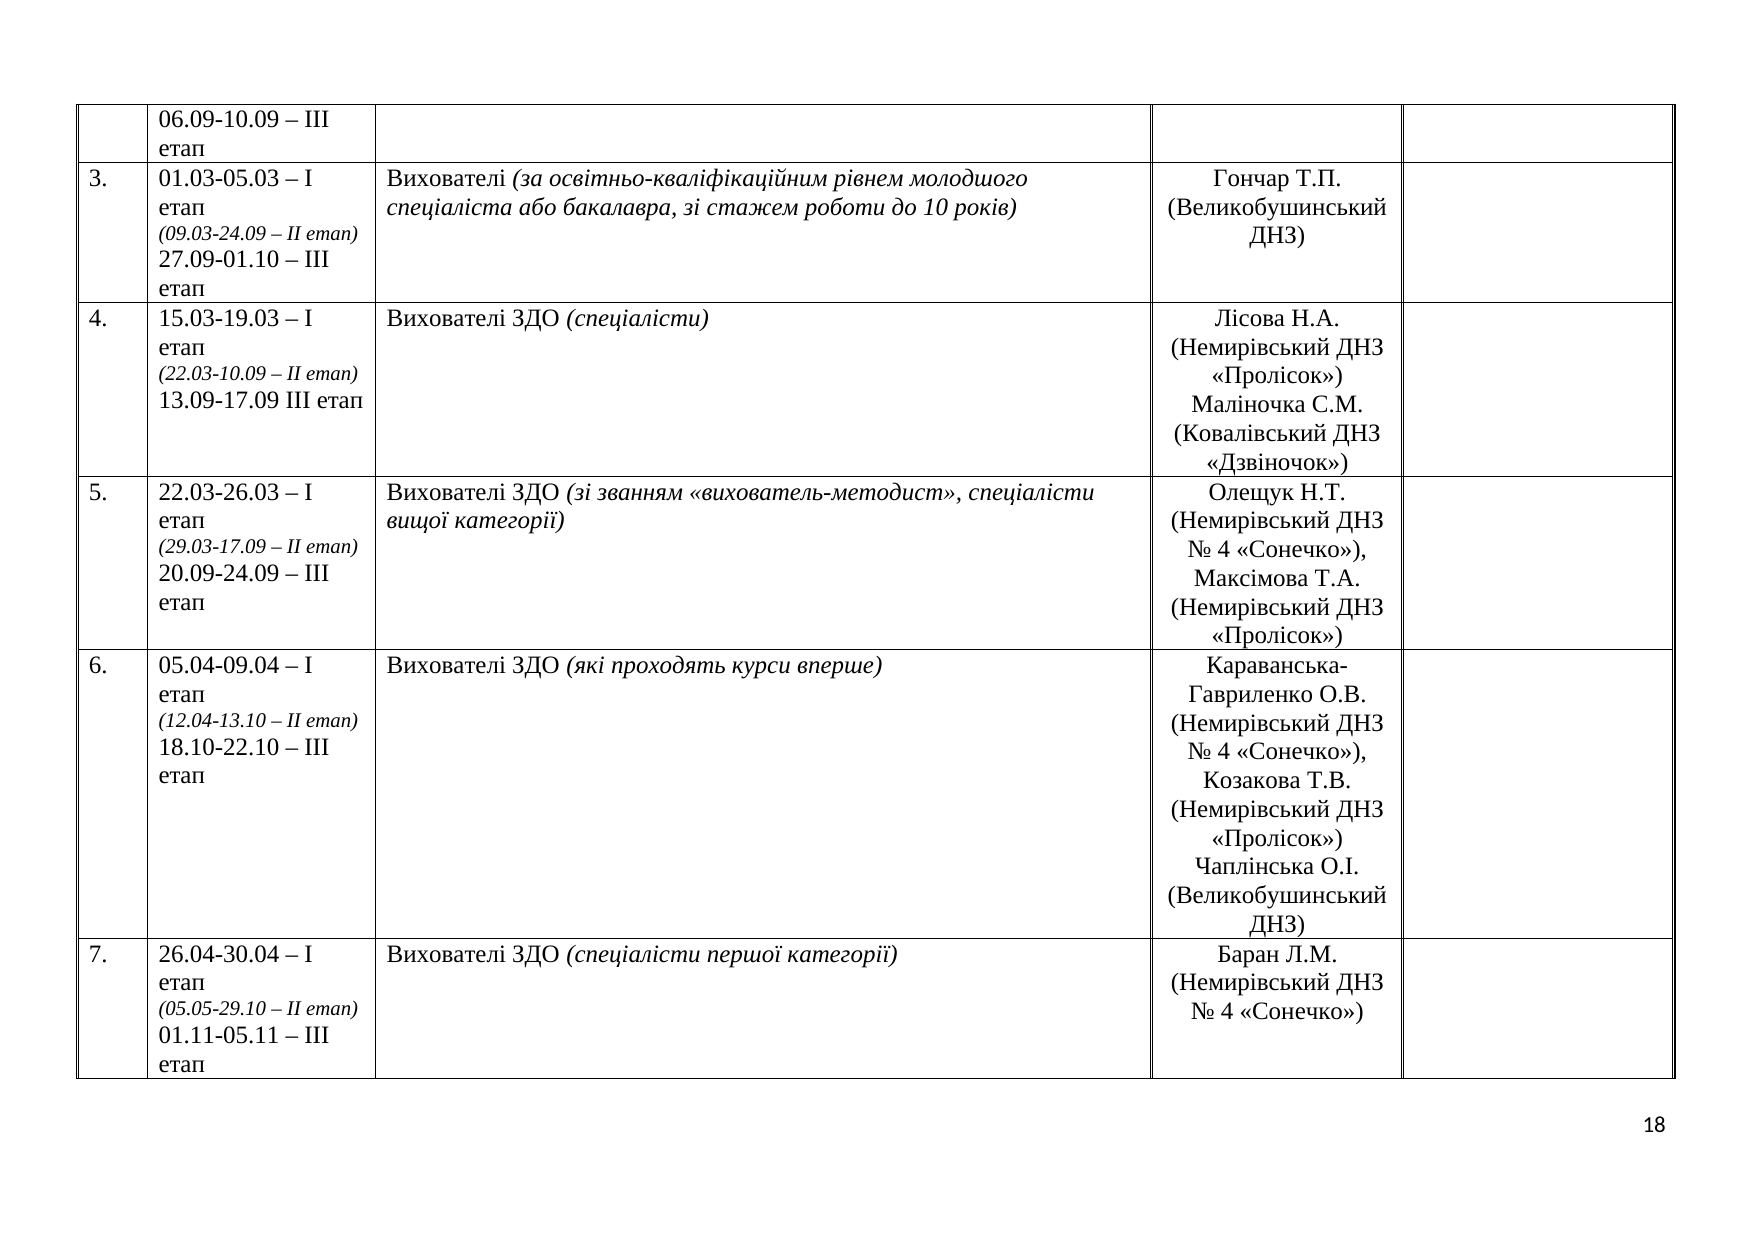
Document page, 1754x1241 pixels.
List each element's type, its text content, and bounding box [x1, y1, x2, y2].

table_cell 26.04-30.04 – І етап (05.05-29.10 – ІІ етап) 01.11-05.11 – ІІІ етап [148, 939, 375, 1078]
table_cell Вихователі ЗДО (спеціалісти) [376, 303, 1150, 476]
table_cell Лісова Н.А. (Немирівський ДНЗ «Пролісок») Маліночка С.М. (Ковалівський ДНЗ «Дзвіночок») [1153, 303, 1401, 476]
table_cell Вихователі (за освітньо-кваліфікаційним рівнем молодшого спеціаліста або бакалавра, зі стажем роботи до 10 років) [376, 163, 1150, 302]
table_cell [79, 650, 147, 938]
table_cell Караванська-Гавриленко О.В. (Немирівський ДНЗ № 4 «Сонечко»), Козакова Т.В. (Немирівський ДНЗ «Пролісок») Чаплінська О.І. (Великобушинський ДНЗ) [1153, 650, 1401, 938]
table_cell [1404, 939, 1672, 1078]
table_cell Гончар Т.П. (Великобушинський ДНЗ) [1153, 163, 1401, 302]
table_cell [79, 939, 147, 1078]
table_cell 15.03-19.03 – І етап (22.03-10.09 – ІІ етап) 13.09-17.09 ІІІ етап [148, 303, 375, 476]
table_cell Вихователі ЗДО (зі званням «вихователь-методист», спеціалісти вищої категорії) [376, 477, 1150, 649]
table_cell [1404, 105, 1672, 162]
table_cell Баран Л.М. (Немирівський ДНЗ № 4 «Сонечко») [1153, 939, 1401, 1078]
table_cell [148, 105, 375, 162]
table_cell [1153, 105, 1401, 162]
table_cell 22.03-26.03 – І етап (29.03-17.09 – ІІ етап) 20.09-24.09 – ІІІ етап [148, 477, 375, 649]
table_cell [79, 163, 147, 302]
table_cell [1404, 163, 1672, 302]
table_cell [1404, 650, 1672, 938]
table_cell 01.03-05.03 – І етап (09.03-24.09 – ІІ етап) 27.09-01.10 – ІІІ етап [148, 163, 375, 302]
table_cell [376, 105, 1150, 162]
table_cell Вихователі ЗДО (спеціалісти першої категорії) [376, 939, 1150, 1078]
table_cell 05.04-09.04 – І етап (12.04-13.10 – ІІ етап) 18.10-22.10 – ІІІ етап [148, 650, 375, 938]
table_cell [79, 477, 147, 649]
table_cell [1404, 303, 1672, 476]
table_cell Олещук Н.Т. (Немирівський ДНЗ № 4 «Сонечко»), Максімова Т.А. (Немирівський ДНЗ «Пролісок») [1153, 477, 1401, 649]
table_cell Вихователі ЗДО (які проходять курси вперше) [376, 650, 1150, 938]
table_cell [1404, 477, 1672, 649]
table_cell [79, 303, 147, 476]
table_cell [79, 105, 147, 162]
